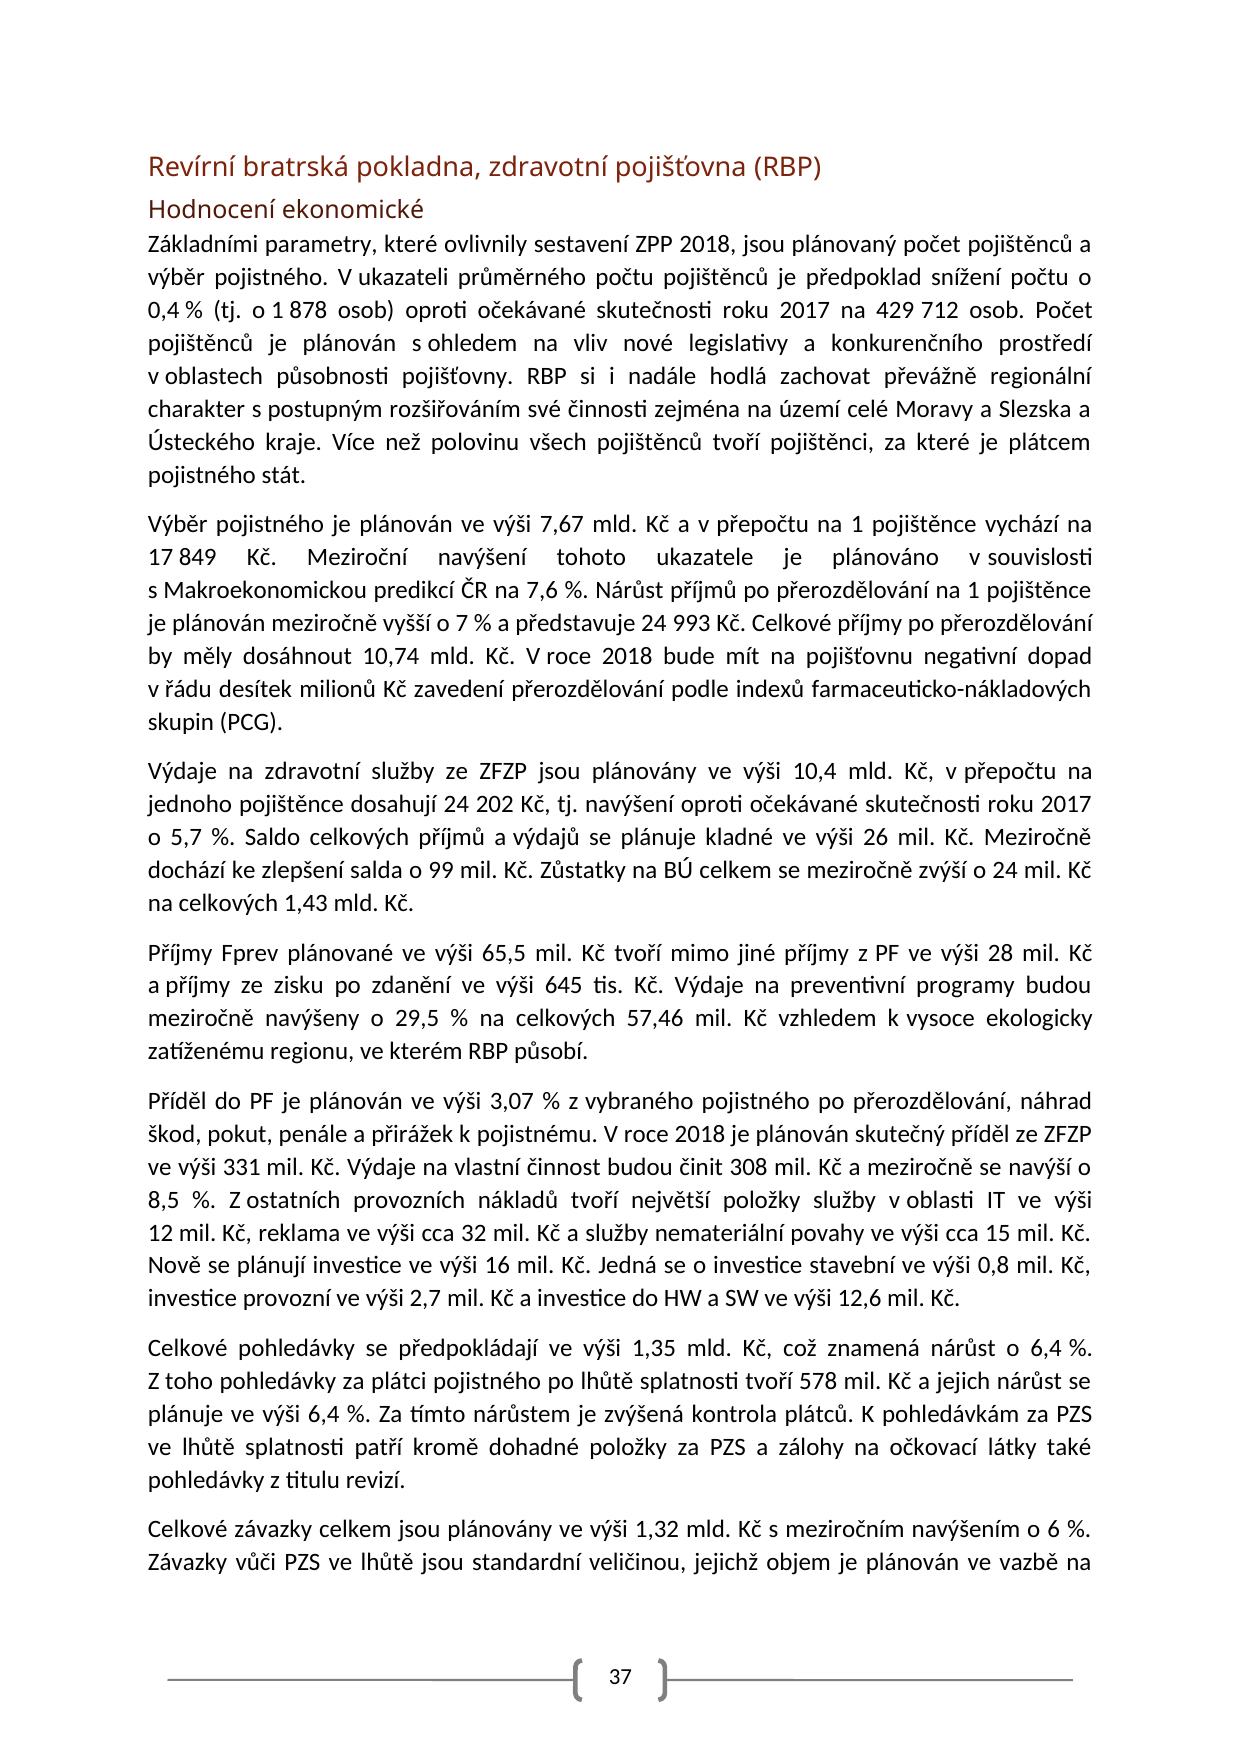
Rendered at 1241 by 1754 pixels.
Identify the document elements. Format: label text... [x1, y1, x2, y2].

subtitle Revírní bratrská pokladna, zdravotní pojišťovna (RBP) [148, 148, 1093, 184]
text Příjmy Fprev plánované ve výši 65,5 mil. Kč tvoří mimo jiné příjmy z PF ve výši 28 mil. Kč a příjmy ze zisku po zdanění ve výši 645 tis. Kč. Výdaje na preventivní programy budou meziročně navýšeny o 29,5 % na celkových 57,46 mil. Kč vzhledem k vysoce ekologicky zatíženému regionu, ve kterém RBP působí. [148, 937, 1093, 1066]
subtitle Hodnocení ekonomické [148, 192, 1093, 226]
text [148, 1513, 1093, 1577]
text Příděl do PF je plánován ve výši 3,07 % z vybraného pojistného po přerozdělování, náhrad škod, pokut, penále a přirážek k pojistnému. V roce 2018 je plánován skutečný příděl ze ZFZP ve výši 331 mil. Kč. Výdaje na vlastní činnost budou činit 308 mil. Kč a meziročně se navýší o 8,5 %. Z ostatních provozních nákladů tvoří největší položky služby v oblasti IT ve výši 12 mil. Kč, reklama ve výši cca 32 mil. Kč a služby nemateriální povahy ve výši cca 15 mil. Kč. Nově se plánují investice ve výši 16 mil. Kč. Jedná se o investice stavební ve výši 0,8 mil. Kč, investice provozní ve výši 2,7 mil. Kč a investice do HW a SW ve výši 12,6 mil. Kč. [148, 1085, 1093, 1313]
text Základními parametry, které ovlivnily sestavení ZPP 2018, jsou plánovaný počet pojištěnců a výběr pojistného. V ukazateli průměrného počtu pojištěnců je předpoklad snížení počtu o 0,4 % (tj. o 1 878 osob) oproti očekávané skutečnosti roku 2017 na 429 712 osob. Počet pojištěnců je plánován s ohledem na vliv nové legislativy a konkurenčního prostředí v oblastech působnosti pojišťovny. RBP si i nadále hodlá zachovat převážně regionální charakter s postupným rozšiřováním své činnosti zejména na území celé Moravy a Slezska a Ústeckého kraje. Více než polovinu všech pojištěnců tvoří pojištěnci, za které je plátcem pojistného stát. [148, 228, 1093, 489]
text Výběr pojistného je plánován ve výši 7,67 mld. Kč a v přepočtu na 1 pojištěnce vychází na 17 849 Kč. Meziroční navýšení tohoto ukazatele je plánováno v souvislosti s Makroekonomickou predikcí ČR na 7,6 %. Nárůst příjmů po přerozdělování na 1 pojištěnce je plánován meziročně vyšší o 7 % a představuje 24 993 Kč. Celkové příjmy po přerozdělování by měly dosáhnout 10,74 mld. Kč. V roce 2018 bude mít na pojišťovnu negativní dopad v řádu desítek milionů Kč zavedení přerozdělování podle indexů farmaceuticko-nákladových skupin (PCG). [148, 508, 1093, 736]
text Výdaje na zdravotní služby ze ZFZP jsou plánovány ve výši 10,4 mld. Kč, v přepočtu na jednoho pojištěnce dosahují 24 202 Kč, tj. navýšení oproti očekávané skutečnosti roku 2017 o 5,7 %. Saldo celkových příjmů a výdajů se plánuje kladné ve výši 26 mil. Kč. Meziročně dochází ke zlepšení salda o 99 mil. Kč. Zůstatky na BÚ celkem se meziročně zvýší o 24 mil. Kč na celkových 1,43 mld. Kč. [148, 755, 1093, 918]
text Celkové pohledávky se předpokládají ve výši 1,35 mld. Kč, což znamená nárůst o 6,4 %. Z toho pohledávky za plátci pojistného po lhůtě splatnosti tvoří 578 mil. Kč a jejich nárůst se plánuje ve výši 6,4 %. Za tímto nárůstem je zvýšená kontrola plátců. K pohledávkám za PZS ve lhůtě splatnosti patří kromě dohadné položky za PZS a zálohy na očkovací látky také pohledávky z titulu revizí. [148, 1332, 1093, 1494]
